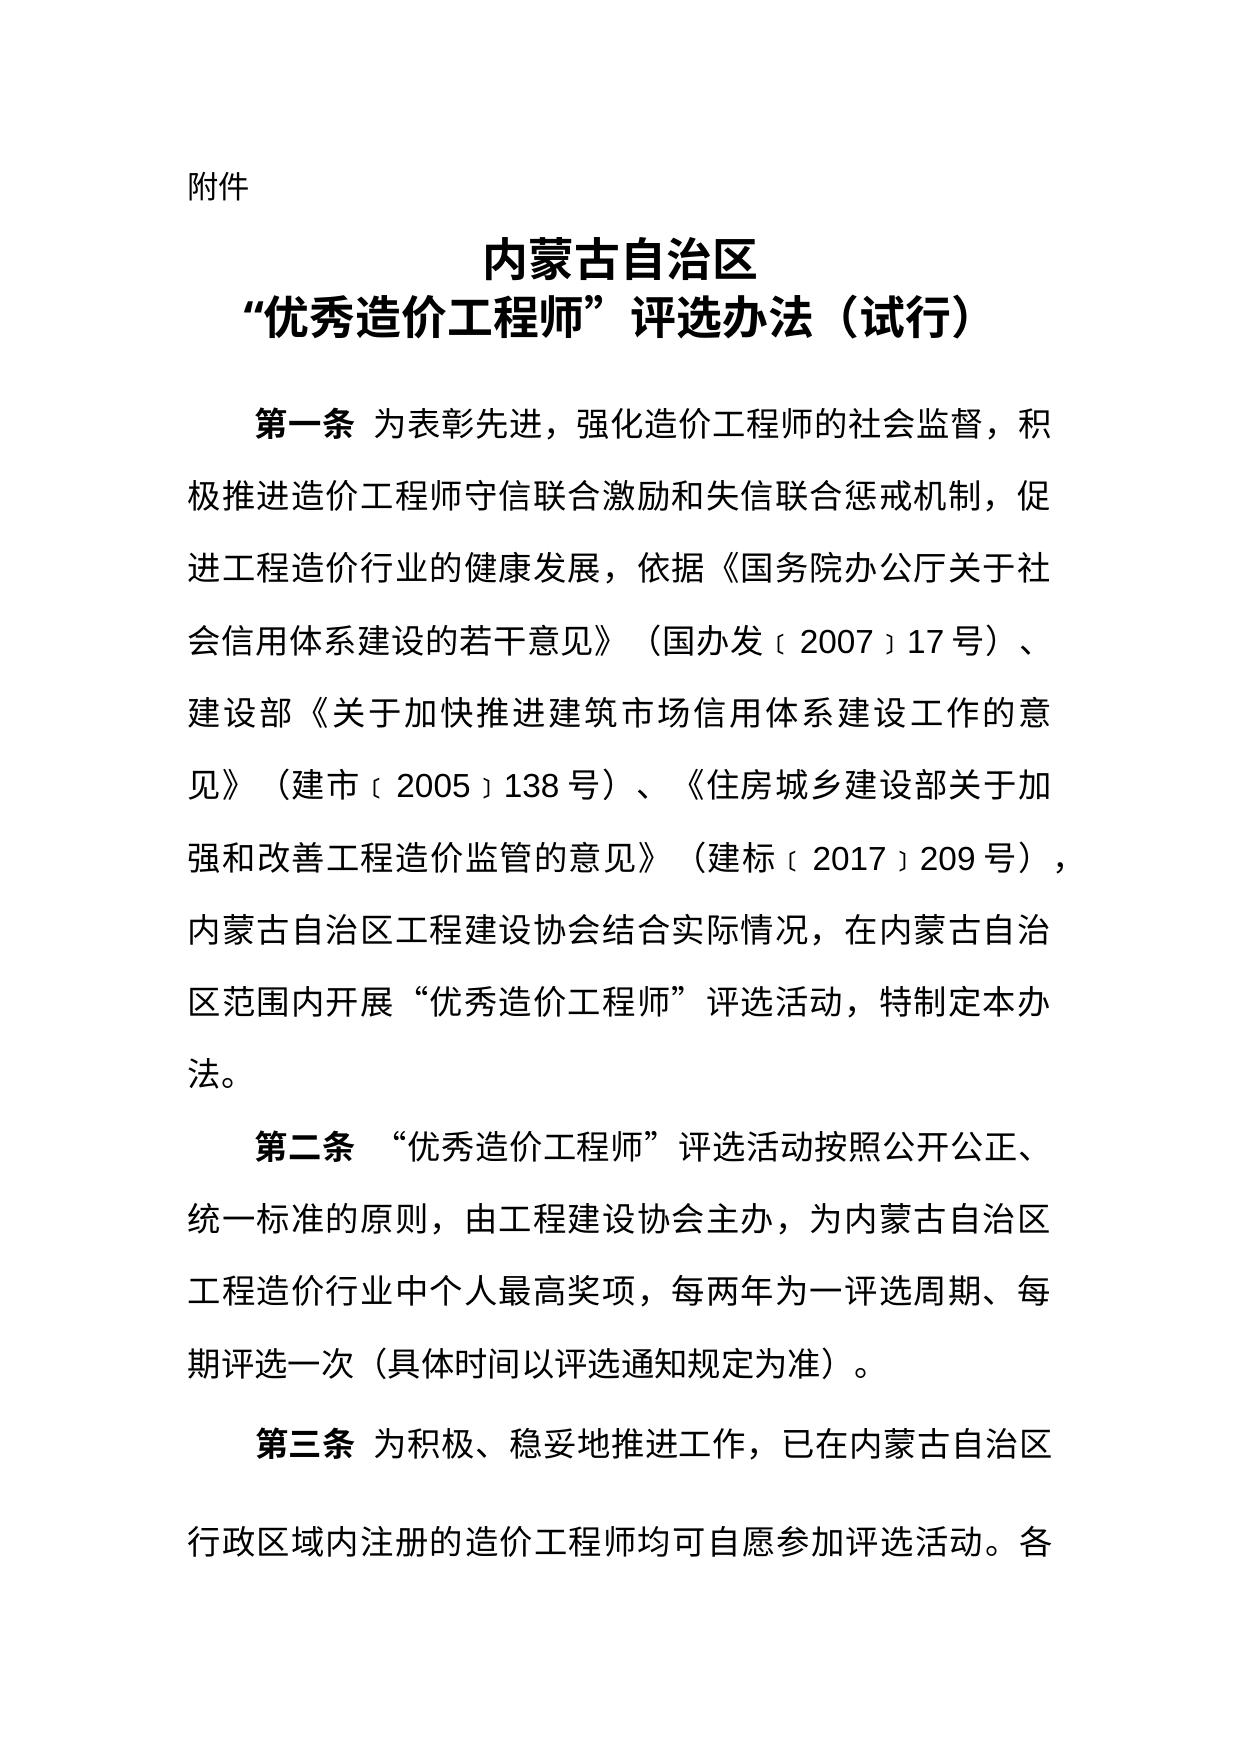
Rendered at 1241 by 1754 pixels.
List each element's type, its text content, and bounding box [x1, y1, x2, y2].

text “优秀造价工程师”评选办法（试行） [187, 288, 1053, 346]
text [187, 1409, 1053, 1572]
text 附件 [187, 162, 1053, 207]
text 第二条 “优秀造价工程师”评选活动按照公开公正、统一标准的原则，由工程建设协会主办，为内蒙古自治区工程造价行业中个人最高奖项，每两年为一评选周期、每期评选一次（具体时间以评选通知规定为准）。 [187, 1120, 1053, 1386]
text 内蒙古自治区 [187, 230, 1053, 288]
text 第一条 为表彰先进，强化造价工程师的社会监督，积极推进造价工程师守信联合激励和失信联合惩戒机制，促进工程造价行业的健康发展，依据《国务院办公厅关于社会信用体系建设的若干意见》（国办发﹝2007﹞17号）、建设部《关于加快推进建筑市场信用体系建设工作的意见》（建市﹝2005﹞138号）、《住房城乡建设部关于加强和改善工程造价监管的意见》（建标﹝2017﹞209号），内蒙古自治区工程建设协会结合实际情况，在内蒙古自治区范围内开展“优秀造价工程师”评选活动，特制定本办法。 [187, 397, 1053, 1096]
